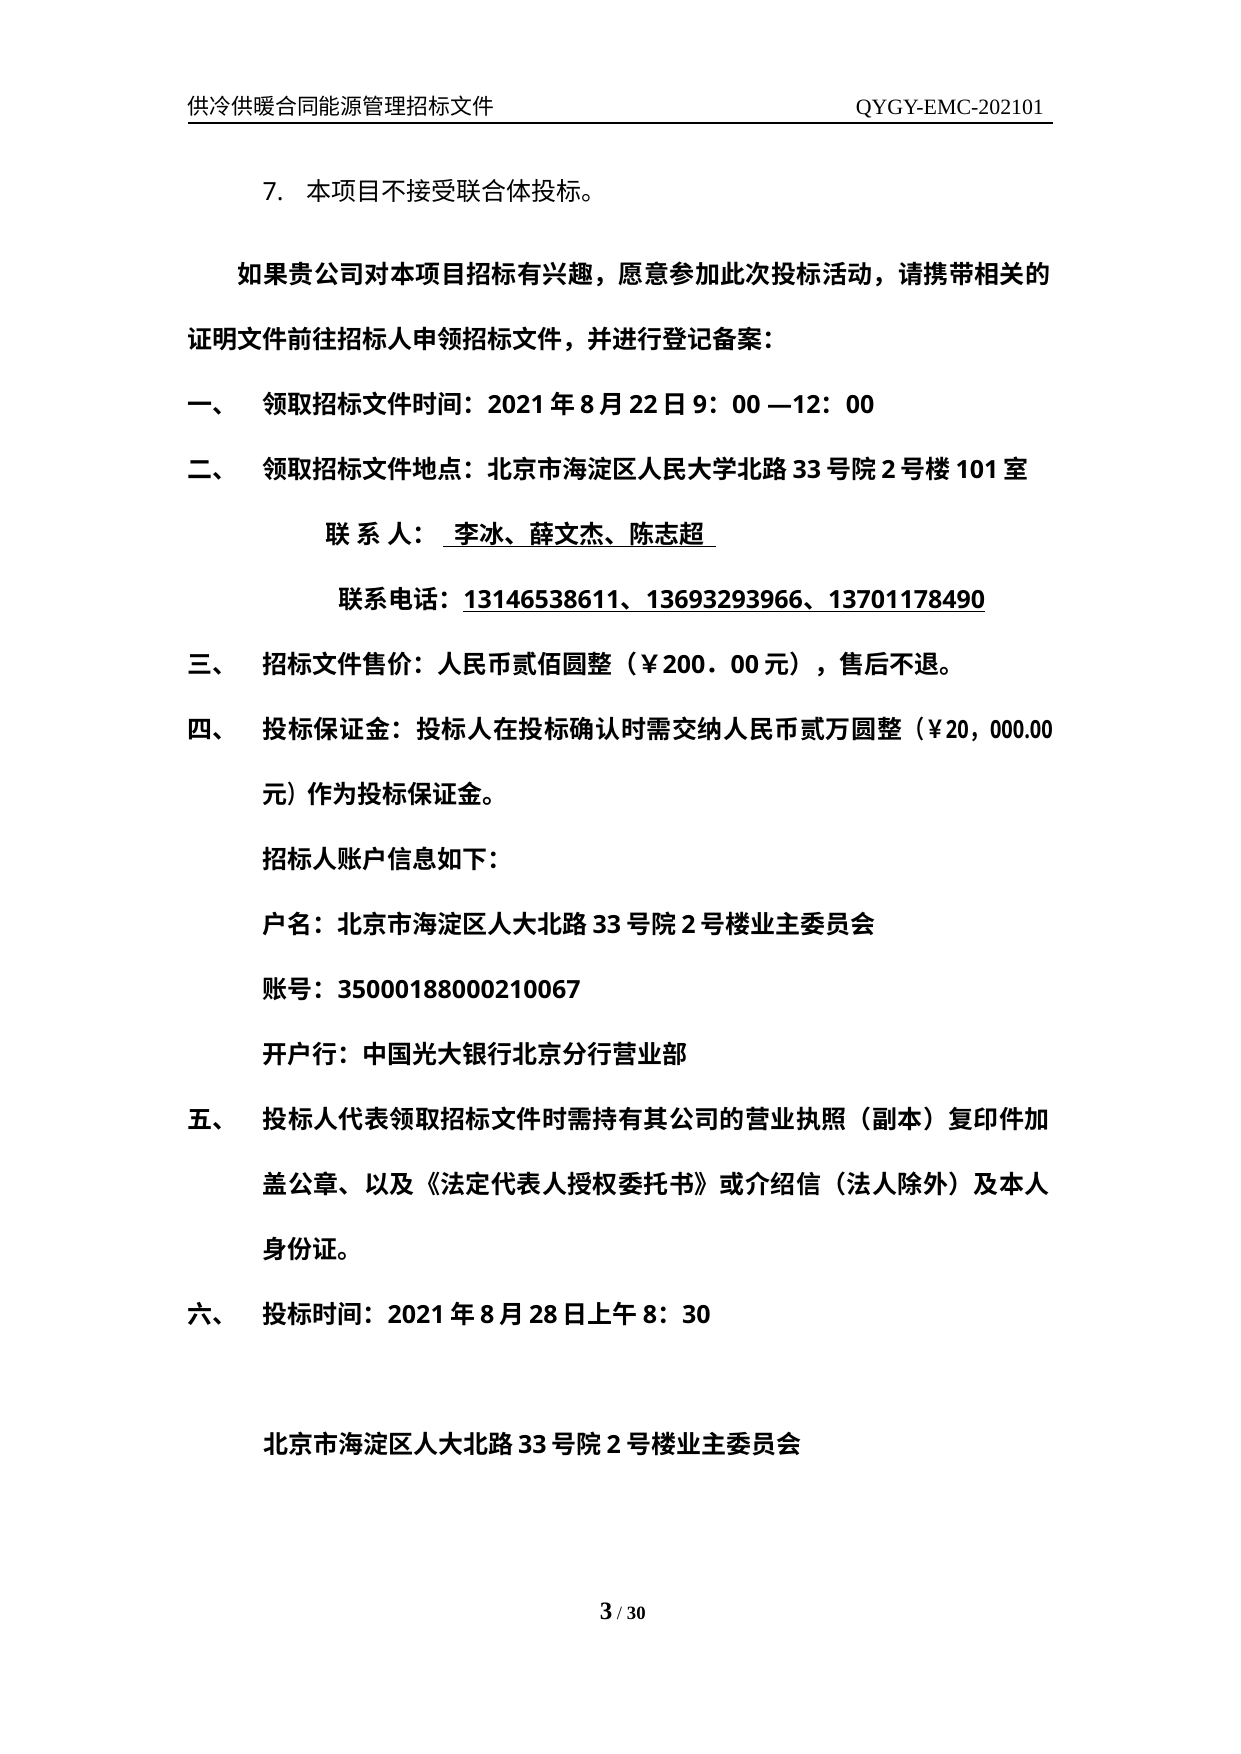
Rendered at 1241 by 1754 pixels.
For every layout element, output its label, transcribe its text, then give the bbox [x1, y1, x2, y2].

text 联 系 人： 李冰、薛文杰、陈志超 [187, 500, 1053, 565]
list 投标人代表领取招标文件时需持有其公司的营业执照（副本）复印件加盖公章、以及《法定代表人授权委托书》或介绍信（法人除外）及本人身份证。 [187, 1085, 1053, 1280]
text 招标人账户信息如下： [262, 825, 1053, 890]
list 领取招标文件时间：2021年8月22日9：00 —12：00 [187, 370, 1053, 435]
list 领取招标文件地点：北京市海淀区人民大学北路33号院2号楼101室 [187, 435, 1053, 500]
text 户名：北京市海淀区人大北路33号院2号楼业主委员会 [262, 890, 1053, 955]
text 如果贵公司对本项目招标有兴趣，愿意参加此次投标活动，请携带相关的证明文件前往招标人申领招标文件，并进行登记备案： [187, 240, 1053, 370]
text 北京市海淀区人大北路33号院2号楼业主委员会 [187, 1410, 1039, 1475]
list 投标保证金：投标人在投标确认时需交纳人民币贰万圆整（￥20，000.00元）作为投标保证金。 [187, 695, 1053, 825]
text 联系电话：13146538611、13693293966、13701178490 [187, 565, 1053, 630]
text 开户行：中国光大银行北京分行营业部 [262, 1020, 1053, 1085]
list 本项目不接受联合体投标。 [262, 157, 1053, 222]
list 招标文件售价：人民币贰佰圆整（￥200．00元），售后不退。 [187, 630, 1053, 695]
text 账号：35000188000210067 [262, 955, 1053, 1020]
list 投标时间：2021年8月28日上午8：30 [187, 1280, 1053, 1345]
